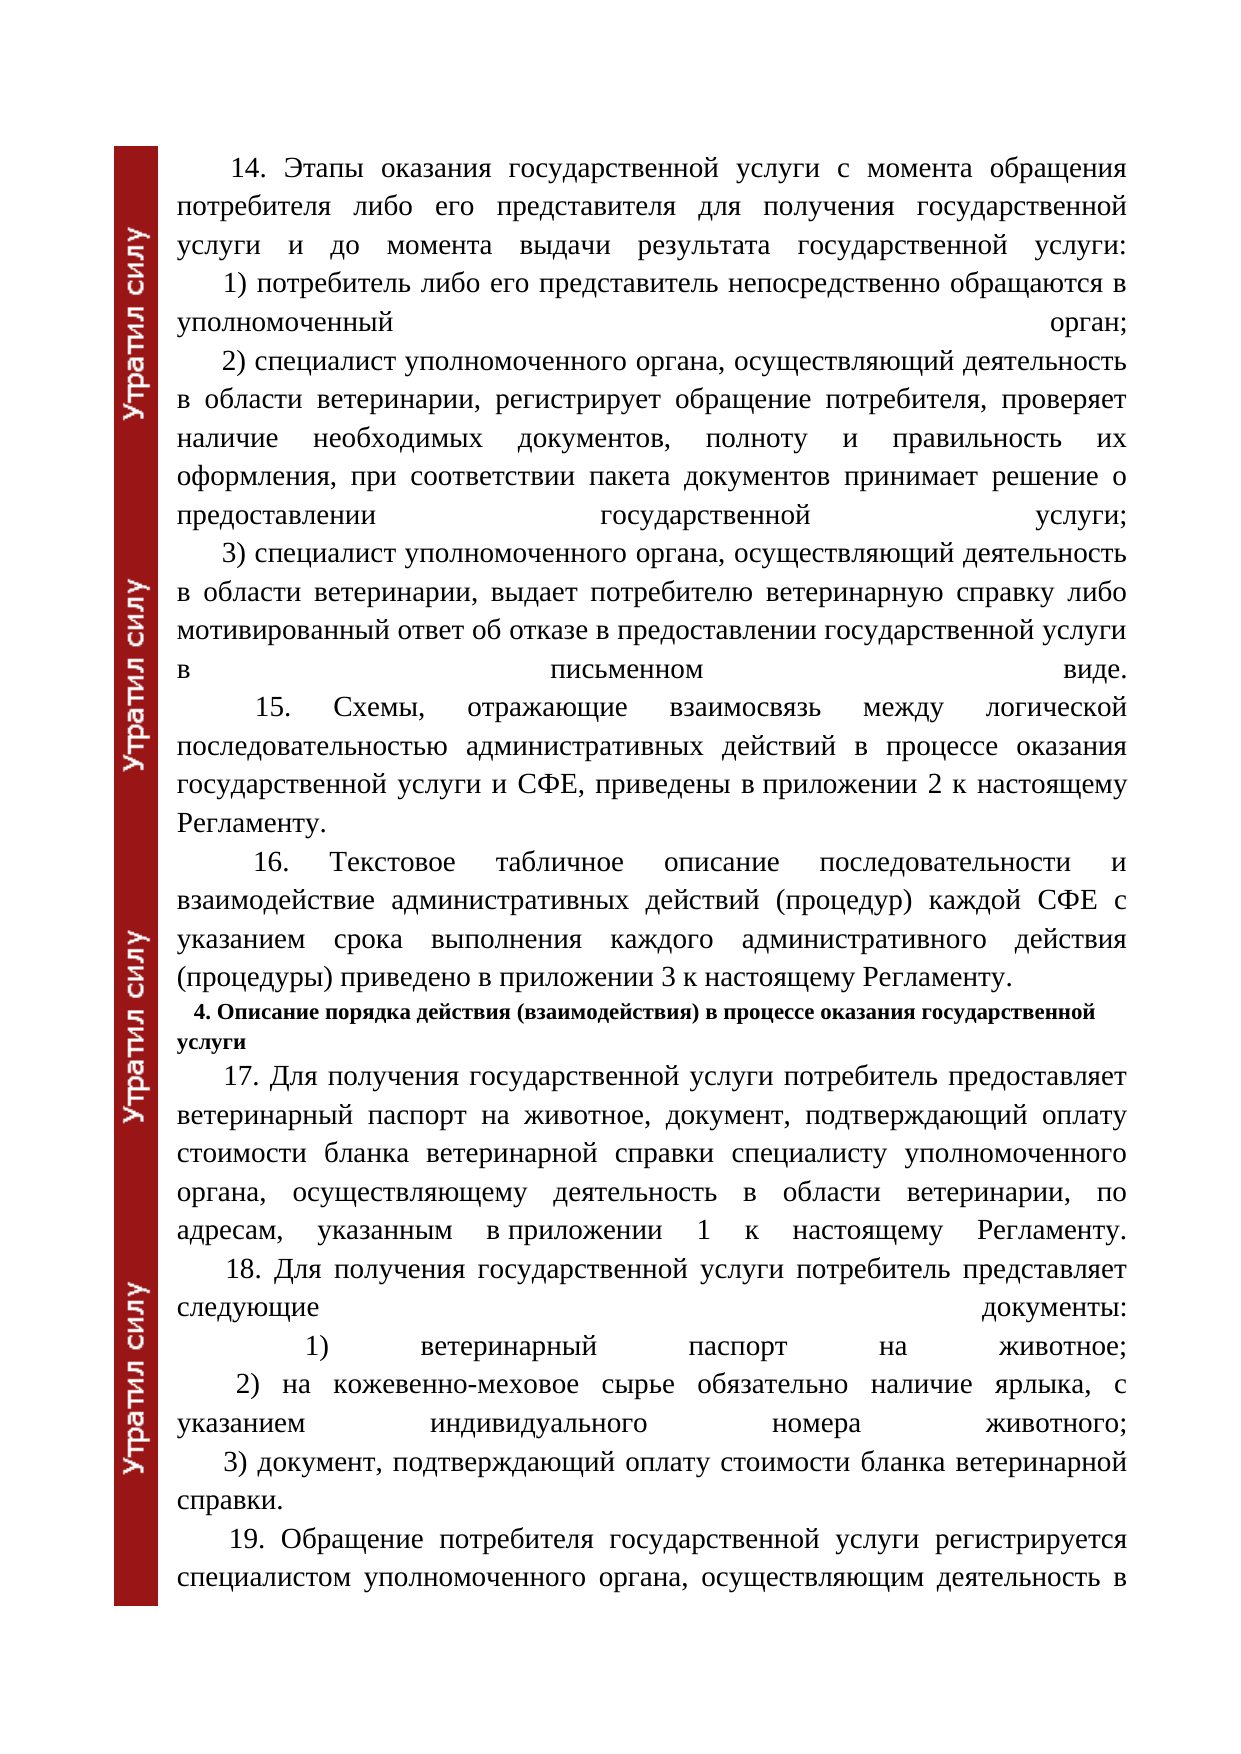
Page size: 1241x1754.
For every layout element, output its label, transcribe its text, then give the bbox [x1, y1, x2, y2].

picture [114, 146, 158, 150]
picture [114, 993, 158, 998]
picture [114, 1054, 158, 1058]
text 4. Описание порядка действия (взаимодействия) в процессе оказания государственной услуги [112, 998, 1128, 1054]
picture [114, 1593, 158, 1606]
